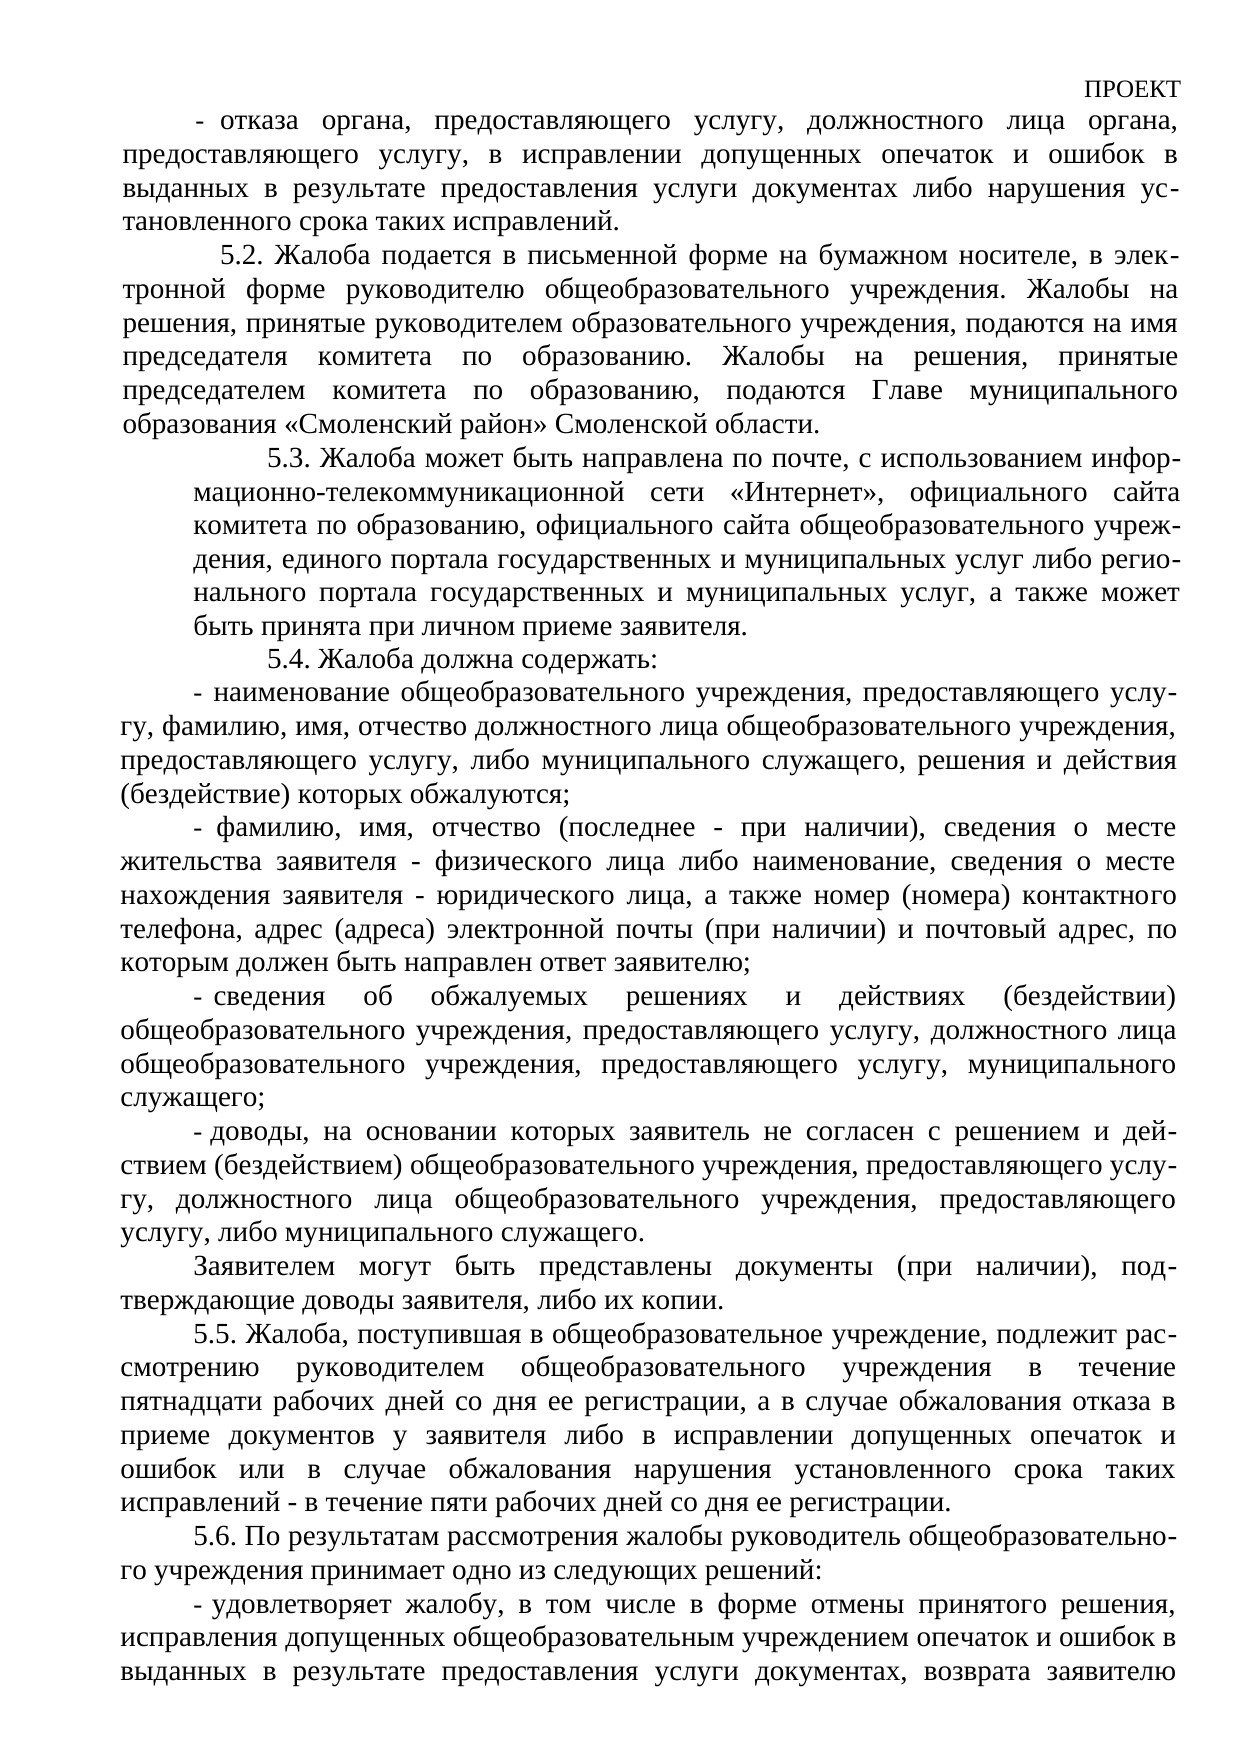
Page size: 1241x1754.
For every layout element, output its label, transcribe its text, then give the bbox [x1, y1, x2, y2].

text 5.2. Жалоба подается в письменной форме на бумажном носителе, в электронной форме руководителю общеобразовательного учреждения. Жалобы на решения, принятые руководителем образовательного учреждения, подаются на имя председателя комитета по образованию. Жалобы на решения, принятые председателем комитета по образованию, подаются Главе муниципального образования «Смоленский район» Смоленской области. [122, 238, 1179, 440]
text 5.6. По результатам рассмотрения жалобы руководитель общеобразовательного учреждения принимает одно из следующих решений: [120, 1519, 1177, 1586]
list доводы, на основании которых заявитель не согласен с решением и действием (бездействием) общеобразовательного учреждения, предоставляющего услугу, должностного лица общеобразовательного учреждения, предоставляющего услугу, либо муниципального служащего. [120, 1114, 1177, 1249]
list сведения об обжалуемых решениях и действиях (бездействии) общеобразовательного учреждения, предоставляющего услугу, должностного лица общеобразовательного учреждения, предоставляющего услугу, муниципального служащего; [120, 979, 1177, 1114]
list наименование общеобразовательного учреждения, предоставляющего услугу, фамилию, имя, отчество должностного лица общеобразовательного учреждения, предоставляющего услугу, либо муниципального служащего, решения и действия (бездействие) которых обжалуются; [120, 675, 1177, 810]
text 5.3. Жалоба может быть направлена по почте, с использованием информационно-телекоммуникационной сети «Интернет», официального сайта комитета по образованию, официального сайта общеобразовательного учреждения, единого портала государственных и муниципальных услуг либо регионального портала государственных и муниципальных услуг, а также может быть принята при личном приеме заявителя. [193, 440, 1181, 641]
text Заявителем могут быть представлены документы (при наличии), подтверждающие доводы заявителя, либо их копии. [120, 1249, 1177, 1316]
list фамилию, имя, отчество (последнее - при наличии), сведения о месте жительства заявителя - физического лица либо наименование, сведения о месте нахождения заявителя - юридического лица, а также номер (номера) контактного телефона, адрес (адреса) электронной почты (при наличии) и почтовый адрес, по которым должен быть направлен ответ заявителю; [120, 810, 1177, 979]
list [120, 1586, 1177, 1687]
text 5.5. Жалоба, поступившая в общеобразовательное учреждение, подлежит рассмотрению руководителем общеобразовательного учреждения в течение пятнадцати рабочих дней со дня ее регистрации, а в случае обжалования отказа в приеме документов у заявителя либо в исправлении допущенных опечаток и ошибок или в случае обжалования нарушения установленного срока таких исправлений - в течение пяти рабочих дней со дня ее регистрации. [120, 1316, 1177, 1519]
text 5.4. Жалоба должна содержать: [193, 641, 1181, 675]
list отказа органа, предоставляющего услугу, должностного лица органа, предоставляющего услугу, в исправлении допущенных опечаток и ошибок в выданных в результате предоставления услуги документах либо нарушения установленного срока таких исправлений. [122, 103, 1179, 238]
